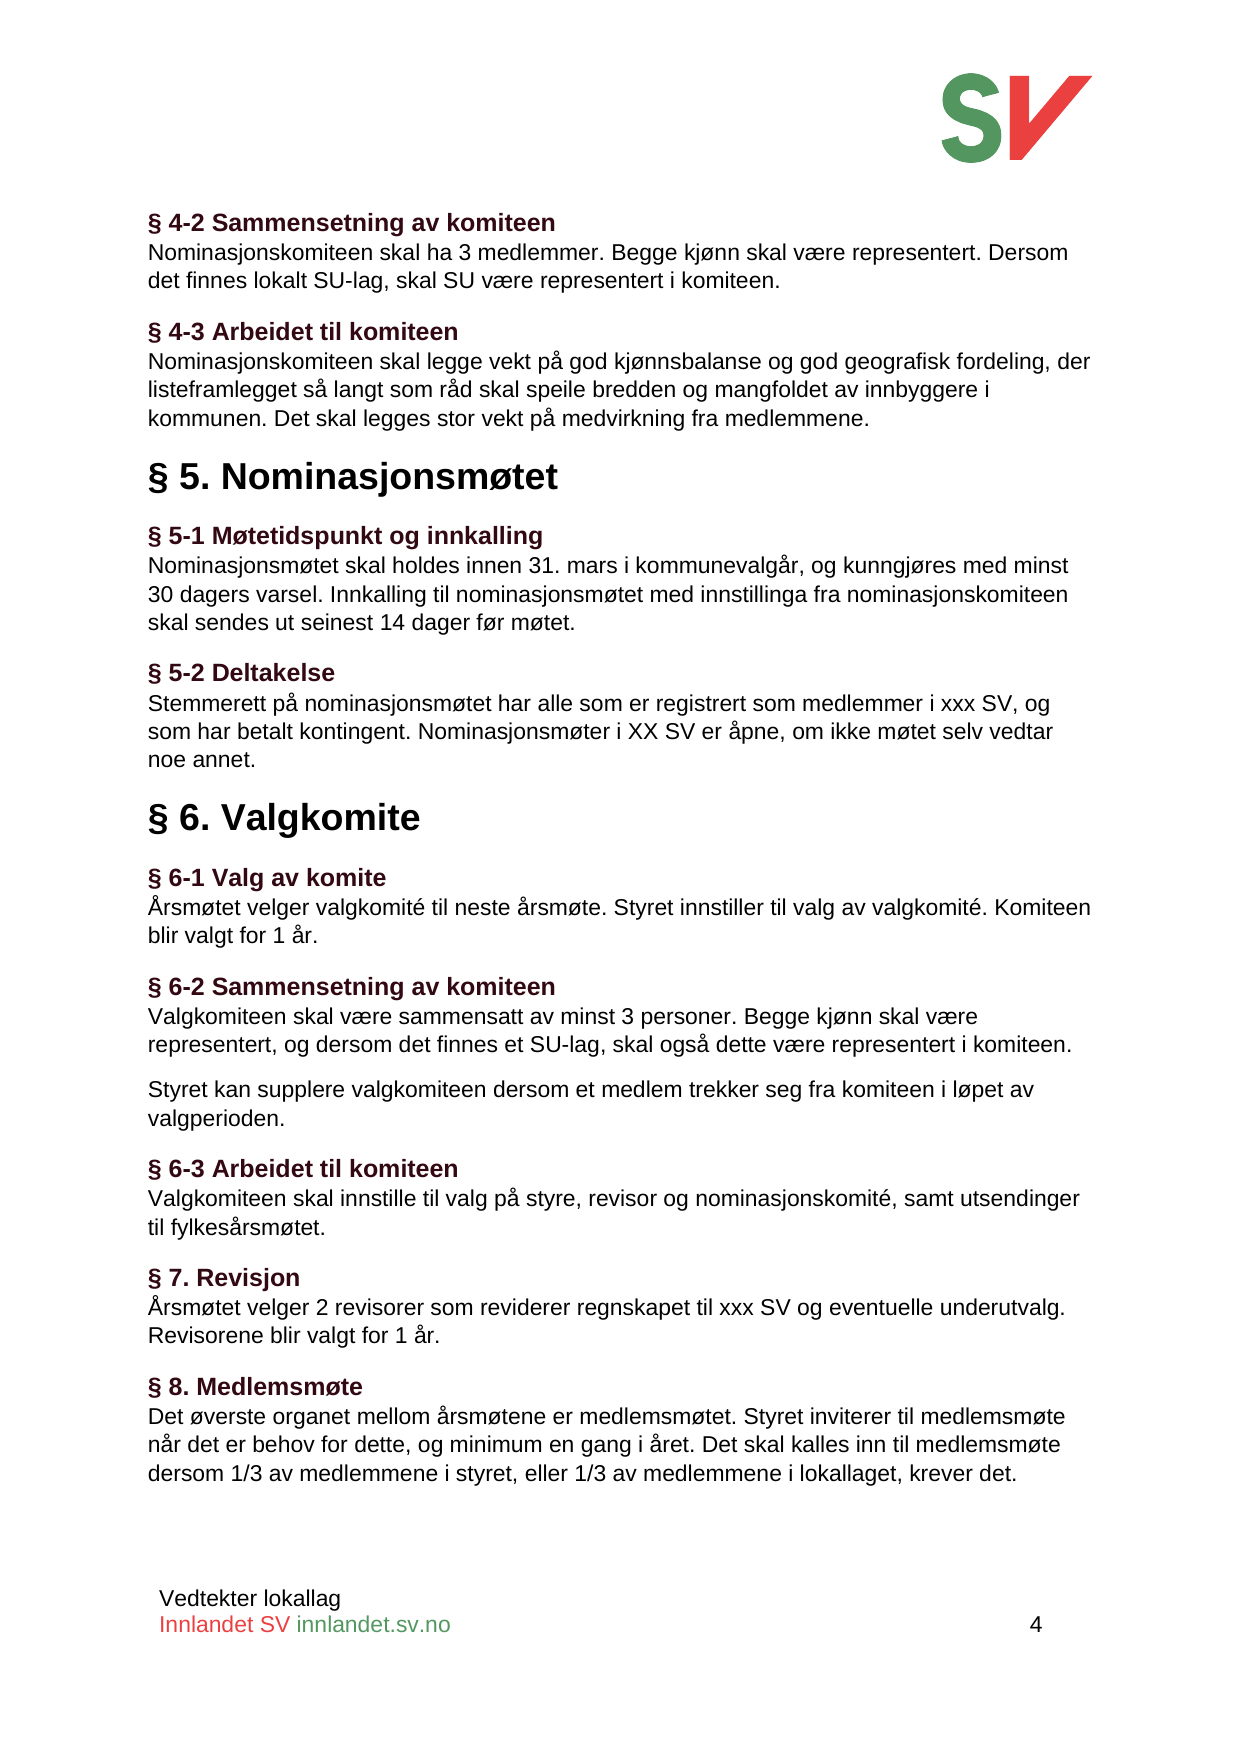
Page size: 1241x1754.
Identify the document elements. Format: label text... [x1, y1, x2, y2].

text Det øverste organet mellom årsmøtene er medlemsmøtet. Styret inviterer til medlemsmøte når det er behov for dette, og minimum en gang i året. Det skal kalles inn til medlemsmøte dersom 1/3 av medlemmene i styret, eller 1/3 av medlemmene i lokallaget, krever det. [148, 1403, 1093, 1486]
text Årsmøtet velger 2 revisorer som reviderer regnskapet til xxx SV og eventuelle underutvalg. Revisorene blir valgt for 1 år. [148, 1294, 1093, 1349]
subtitle § 6-2 Sammensetning av komiteen [148, 972, 1093, 1001]
subtitle § 6-1 Valg av komite [148, 863, 1093, 892]
text Valgkomiteen skal innstille til valg på styre, revisor og nominasjonskomité, samt utsendinger til fylkesårsmøtet. [148, 1185, 1093, 1240]
text Nominasjonsmøtet skal holdes innen 31. mars i kommunevalgår, og kunngjøres med minst 30 dagers varsel. Innkalling til nominasjonsmøtet med innstillinga fra nominasjonskomiteen skal sendes ut seinest 14 dager før møtet. [148, 552, 1093, 636]
subtitle § 8. Medlemsmøte [148, 1372, 1093, 1400]
text Nominasjonskomiteen skal legge vekt på god kjønnsbalanse og god geografisk fordeling, der listeframlegget så langt som råd skal speile bredden og mangfoldet av innbyggere i kommunen. Det skal legges stor vekt på medvirkning fra medlemmene. [148, 348, 1093, 431]
text Stemmerett på nominasjonsmøtet har alle som er registrert som medlemmer i xxx SV, og som har betalt kontingent. Nominasjonsmøter i XX SV er åpne, om ikke møtet selv vedtar noe annet. [148, 689, 1093, 773]
subtitle § 6-3 Arbeidet til komiteen [148, 1154, 1093, 1183]
subtitle § 6. Valgkomite [148, 796, 1093, 839]
text Årsmøtet velger valgkomité til neste årsmøte. Styret innstiller til valg av valgkomité. Komiteen blir valgt for 1 år. [148, 894, 1093, 949]
subtitle § 7. Revisjon [148, 1263, 1093, 1292]
picture [941, 73, 1093, 163]
subtitle § 4-3 Arbeidet til komiteen [148, 317, 1093, 345]
subtitle § 4-2 Sammensetning av komiteen [148, 208, 1093, 237]
subtitle § 5-2 Deltakelse [148, 658, 1093, 687]
text Nominasjonskomiteen skal ha 3 medlemmer. Begge kjønn skal være representert. Dersom det finnes lokalt SU-lag, skal SU være representert i komiteen. [148, 239, 1093, 294]
text Styret kan supplere valgkomiteen dersom et medlem trekker seg fra komiteen i løpet av valgperioden. [148, 1076, 1093, 1131]
subtitle § 5. Nominasjonsmøtet [148, 454, 1093, 497]
text Valgkomiteen skal være sammensatt av minst 3 personer. Begge kjønn skal være representert, og dersom det finnes et SU-lag, skal også dette være representert i komiteen. [148, 1003, 1093, 1058]
subtitle § 5-1 Møtetidspunkt og innkalling [148, 521, 1093, 550]
